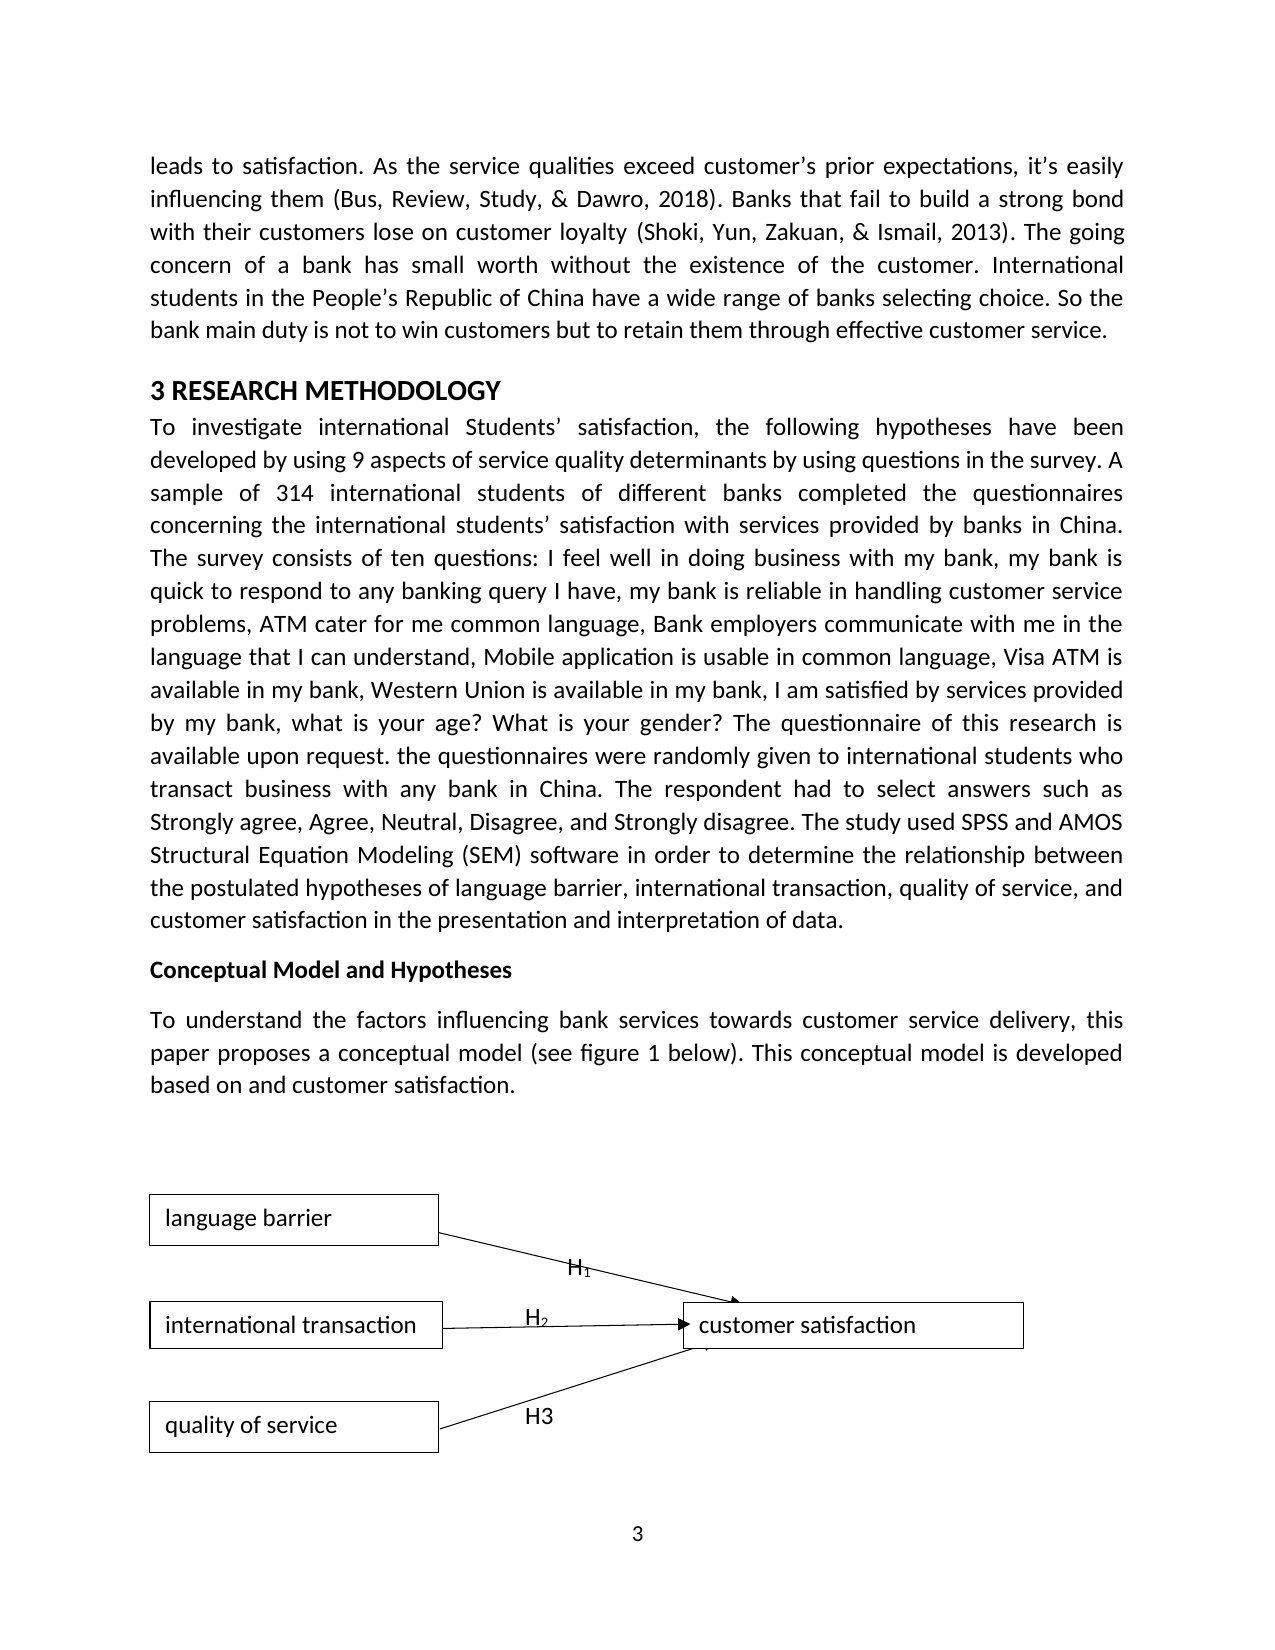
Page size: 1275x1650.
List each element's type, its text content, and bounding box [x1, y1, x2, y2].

text H2 [443, 1301, 1125, 1331]
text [150, 150, 1125, 345]
text Conceptual Model and Hypotheses [150, 954, 1125, 985]
text To understand the factors influencing bank services towards customer service delivery, this paper proposes a conceptual model (see figure 1 below). This conceptual model is developed based on and customer satisfaction. [150, 1004, 1125, 1100]
text H1 [150, 1251, 1125, 1282]
text To investigate international Students’ satisfaction, the following hypotheses have been developed by using 9 aspects of service quality determinants by using questions in the survey. A sample of 314 international students of different banks completed the questionnaires concerning the international students’ satisfaction with services provided by banks in China. The survey consists of ten questions: I feel well in doing business with my bank, my bank is quick to respond to any banking query I have, my bank is reliable in handling customer service problems, ATM cater for me common language, Bank employers communicate with me in the language that I can understand, Mobile application is usable in common language, Visa ATM is available in my bank, Western Union is available in my bank, I am satisfied by services provided by my bank, what is your age? What is your gender? The questionnaire of this research is available upon request. the questionnaires were randomly given to international students who transact business with any bank in China. The respondent had to select answers such as Strongly agree, Agree, Neutral, Disagree, and Strongly disagree. The study used SPSS and AMOS Structural Equation Modeling (SEM) software in order to determine the relationship between the postulated hypotheses of language barrier, international transaction, quality of service, and customer satisfaction in the presentation and interpretation of data. [150, 411, 1125, 935]
subtitle 3 RESEARCH METHODOLOGY [150, 372, 1125, 408]
text H3 [150, 1400, 1125, 1430]
